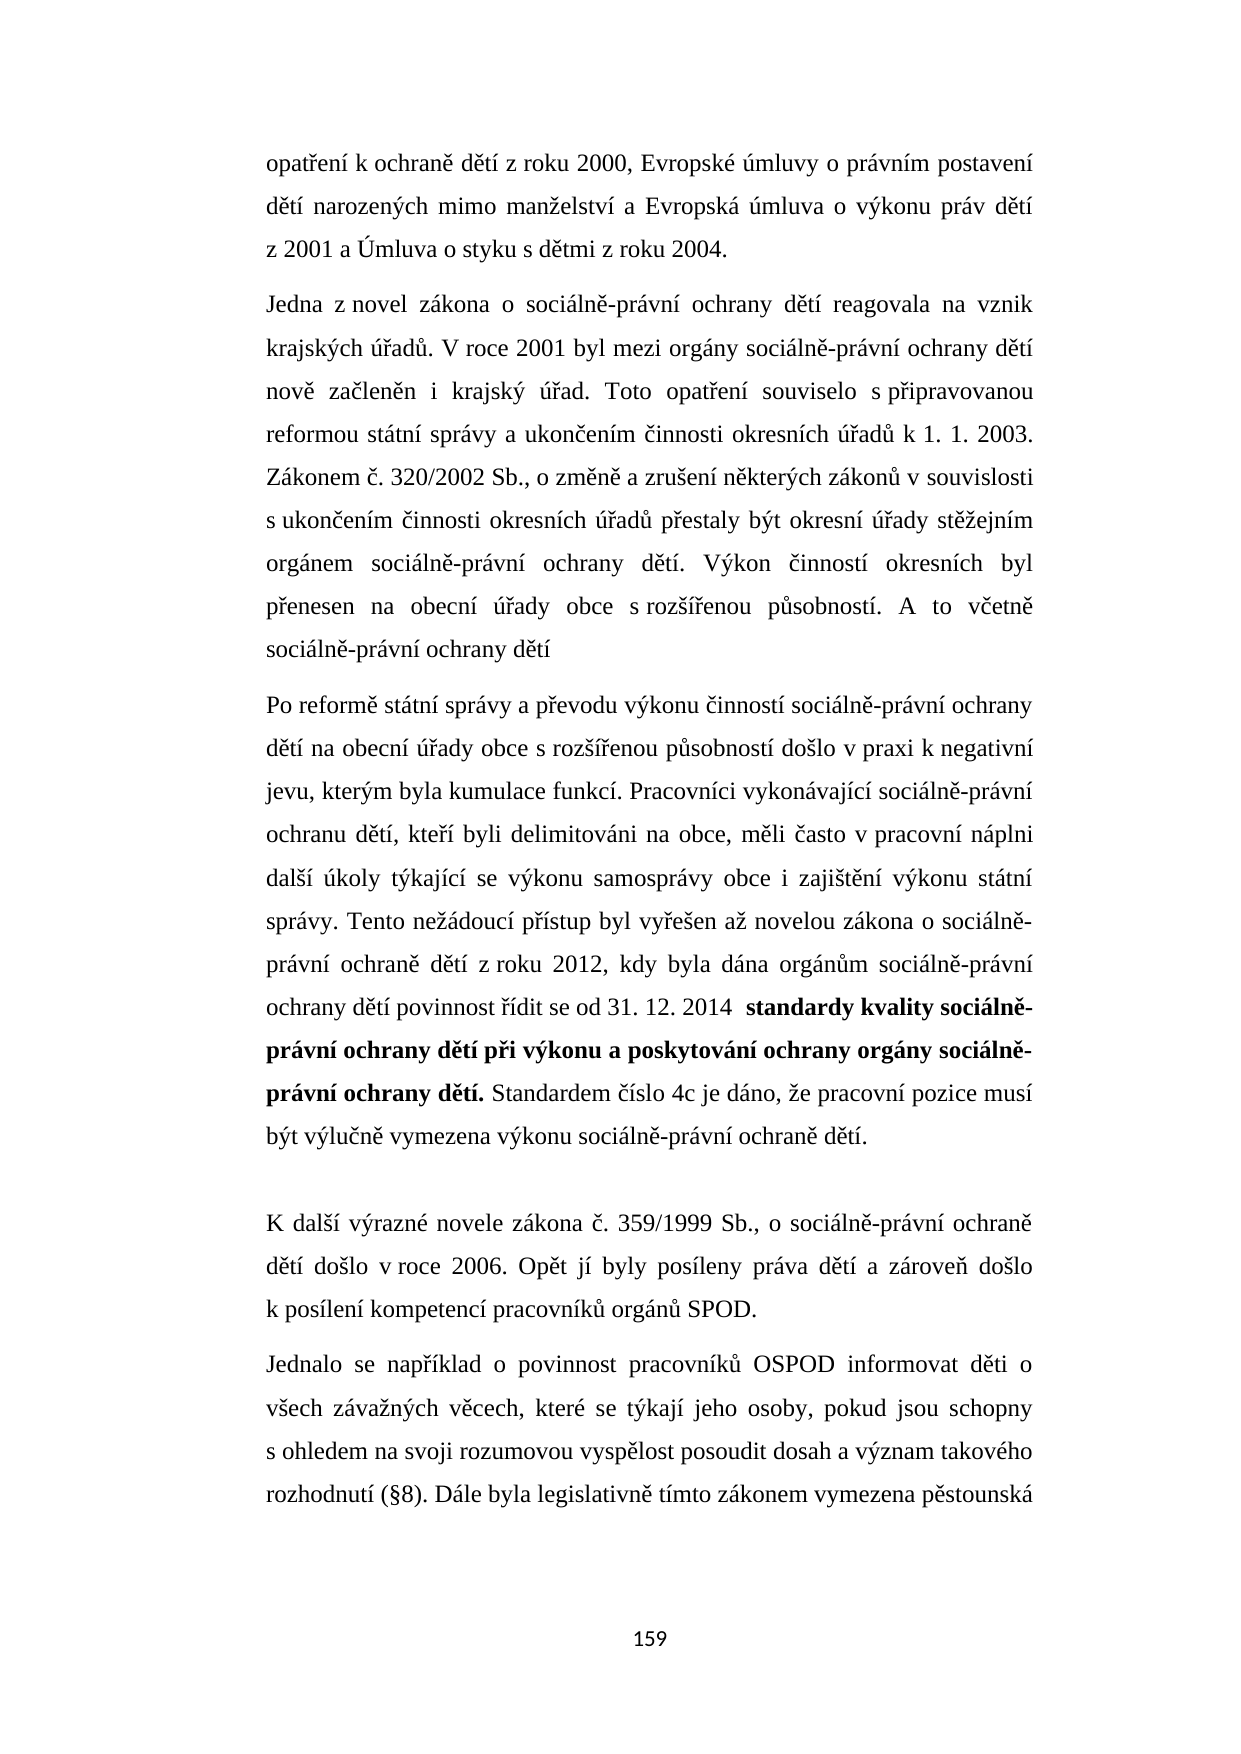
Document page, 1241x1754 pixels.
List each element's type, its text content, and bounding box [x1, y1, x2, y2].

text K další výrazné novele zákona č. 359/1999 Sb., o sociálně-právní ochraně dětí došlo v roce 2006. Opět jí byly posíleny práva dětí a zároveň došlo k posílení kompetencí pracovníků orgánů SPOD. [266, 1208, 1033, 1323]
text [266, 148, 1033, 263]
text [266, 1349, 1033, 1508]
text Jedna z novel zákona o sociálně-právní ochrany dětí reagovala na vznik krajských úřadů. V roce 2001 byl mezi orgány sociálně-právní ochrany dětí nově začleněn i krajský úřad. Toto opatření souviselo s připravovanou reformou státní správy a ukončením činnosti okresních úřadů k 1. 1. 2003. Zákonem č. 320/2002 Sb., o změně a zrušení některých zákonů v souvislosti s ukončením činnosti okresních úřadů přestaly být okresní úřady stěžejním orgánem sociálně-právní ochrany dětí. Výkon činností okresních byl přenesen na obecní úřady obce s rozšířenou působností. A to včetně sociálně-právní ochrany dětí [266, 289, 1033, 663]
text Po reformě státní správy a převodu výkonu činností sociálně-právní ochrany dětí na obecní úřady obce s rozšířenou působností došlo v praxi k negativní jevu, kterým byla kumulace funkcí. Pracovníci vykonávající sociálně-právní ochranu dětí, kteří byli delimitováni na obce, měli často v pracovní náplni další úkoly týkající se výkonu samosprávy obce i zajištění výkonu státní správy. Tento nežádoucí přístup byl vyřešen až novelou zákona o sociálně-právní ochraně dětí z roku 2012, kdy byla dána orgánům sociálně-právní ochrany dětí povinnost řídit se od 31. 12. 2014 standardy kvality sociálně-právní ochrany dětí při výkonu a poskytování ochrany orgány sociálně-právní ochrany dětí. Standardem číslo 4c je dáno, že pracovní pozice musí být výlučně vymezena výkonu sociálně-právní ochraně dětí. [266, 690, 1033, 1150]
